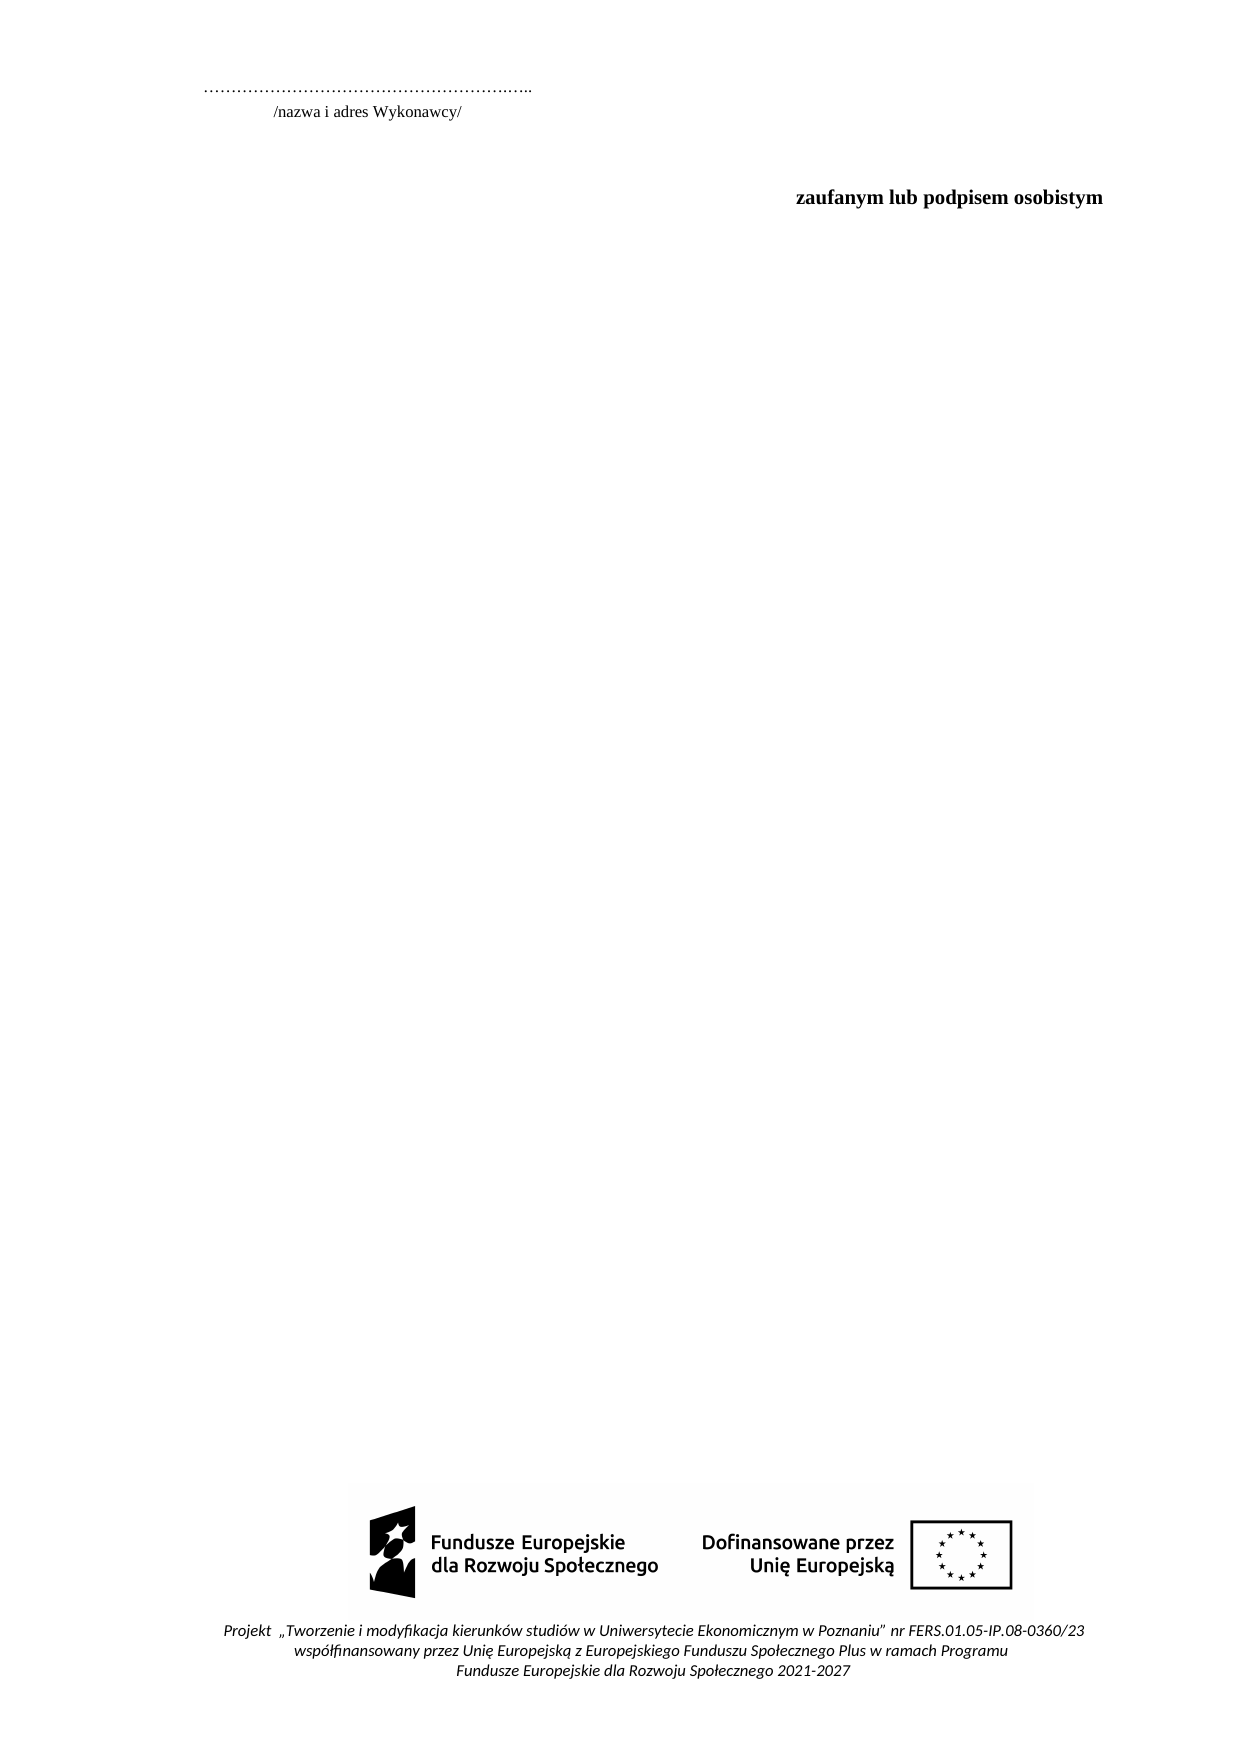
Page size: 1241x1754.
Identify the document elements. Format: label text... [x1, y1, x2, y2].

text lub postać elektroniczna opatrzona podpisem zaufanym lub podpisem osobistym [738, 185, 1161, 209]
picture [347, 1483, 1035, 1621]
